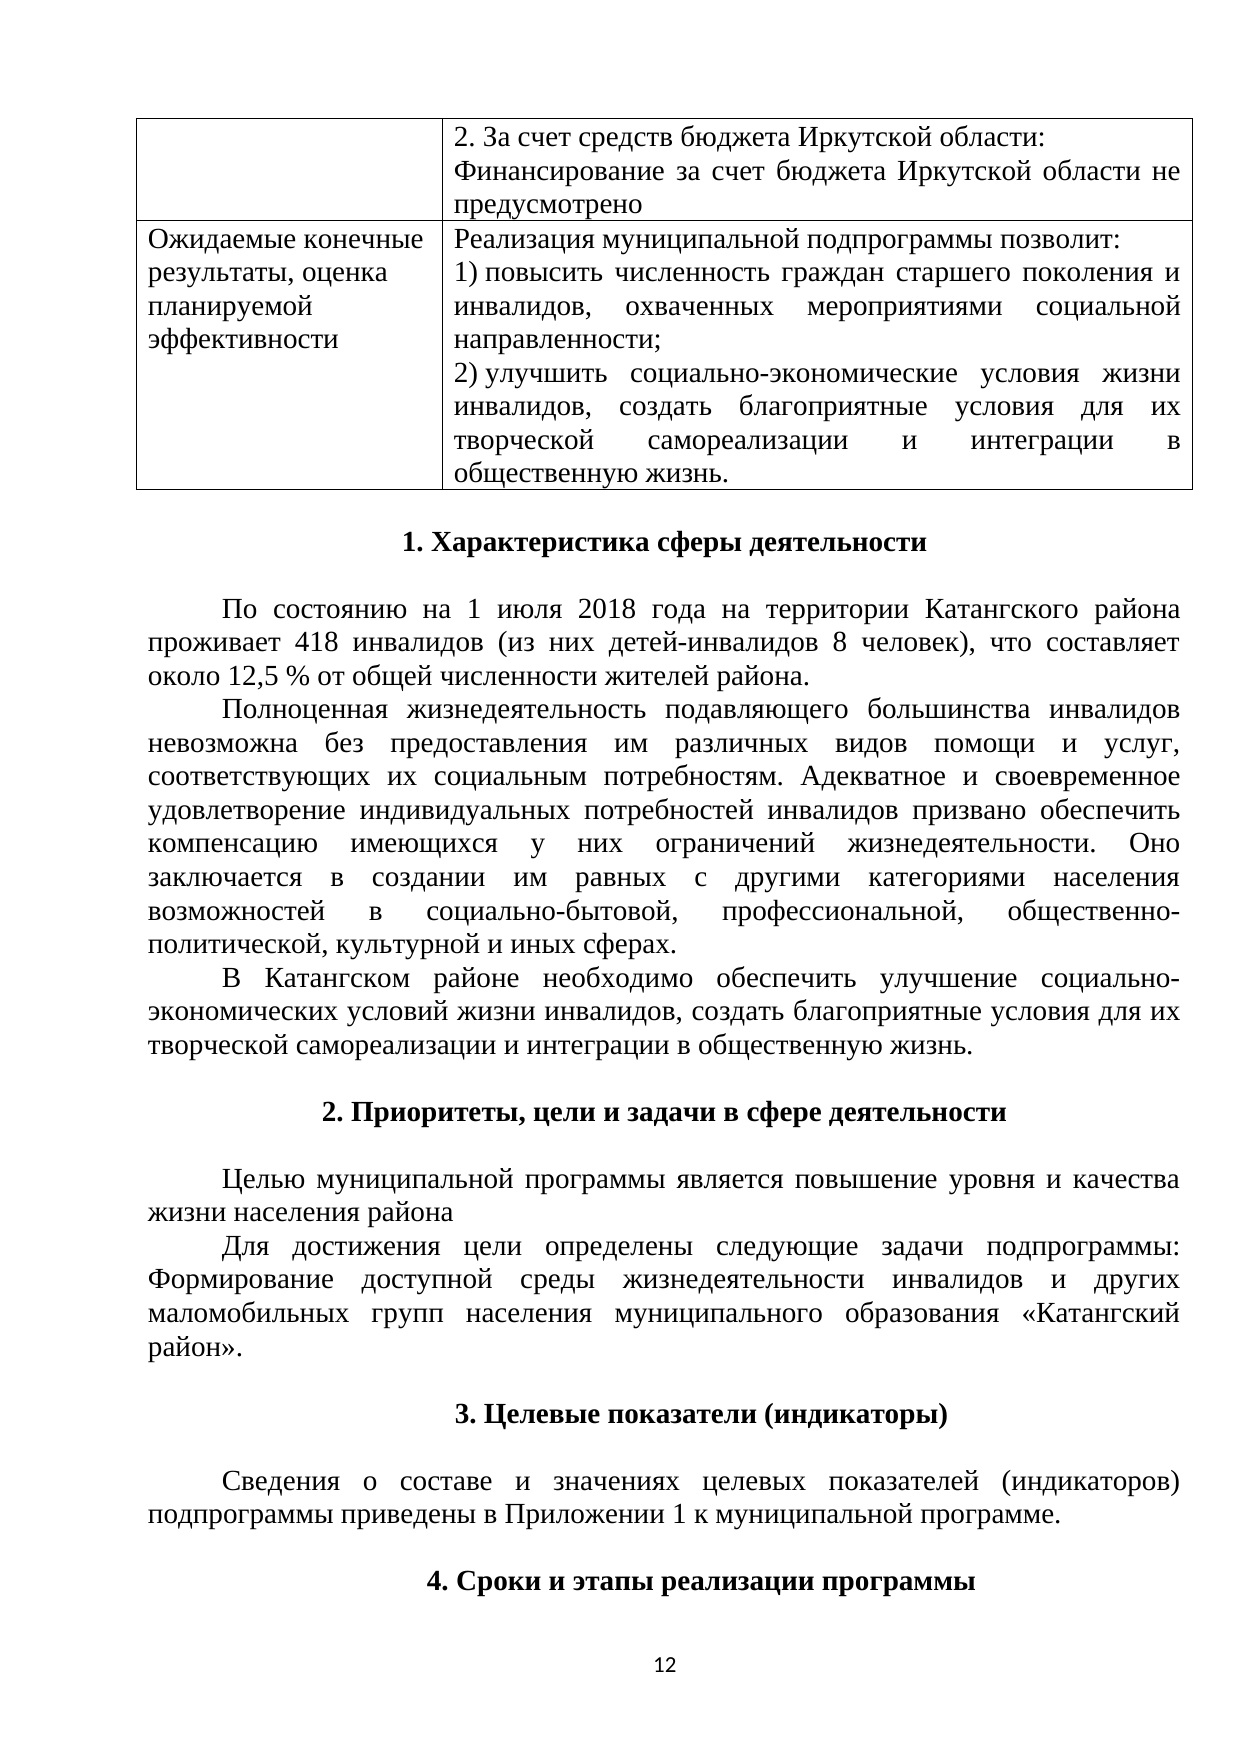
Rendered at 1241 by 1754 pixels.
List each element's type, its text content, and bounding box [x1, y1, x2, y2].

text 2. Приоритеты, цели и задачи в сфере деятельности [148, 1094, 1181, 1127]
text 4. Сроки и этапы реализации программы [148, 1563, 1181, 1597]
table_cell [443, 119, 1192, 220]
text 1. Характеристика сферы деятельности [148, 524, 1181, 557]
text По состоянию на 1 июля 2018 года на территории Катангского района проживает 418 инвалидов (из них детей-инвалидов 8 человек), что составляет около 12,5 % от общей численности жителей района. [148, 591, 1181, 691]
text Для достижения цели определены следующие задачи подпрограммы: Формирование доступной среды жизнедеятельности инвалидов и других маломобильных групп населения муниципального образования «Катангский район». [148, 1228, 1181, 1362]
table_cell Ожидаемые конечные результаты, оценка планируемой эффективности [137, 221, 442, 489]
table_cell Реализация муниципальной подпрограммы позволит: 1) повысить численность граждан старшего поколения и инвалидов, охваченных мероприятиями социальной направленности; 2) улучшить социально-экономические условия жизни инвалидов, создать благоприятные условия для их творческой самореализации и интеграции в общественную жизнь. [443, 221, 1192, 489]
text Сведения о составе и значениях целевых показателей (индикаторов) подпрограммы приведены в Приложении 1 к муниципальной программе. [148, 1463, 1181, 1530]
text Полноценная жизнедеятельность подавляющего большинства инвалидов невозможна без предоставления им различных видов помощи и услуг, соответствующих их социальным потребностям. Адекватное и своевременное удовлетворение индивидуальных потребностей инвалидов призвано обеспечить компенсацию имеющихся у них ограничений жизнедеятельности. Оно заключается в создании им равных с другими категориями населения возможностей в социально-бытовой, профессиональной, общественно-политической, культурной и иных сферах. [148, 691, 1181, 960]
text В Катангском районе необходимо обеспечить улучшение социально-экономических условий жизни инвалидов, создать благоприятные условия для их творческой самореализации и интеграции в общественную жизнь. [148, 960, 1181, 1060]
text 3. Целевые показатели (индикаторы) [148, 1396, 1181, 1429]
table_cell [137, 119, 442, 220]
text Целью муниципальной программы является повышение уровня и качества жизни населения района [148, 1161, 1181, 1228]
